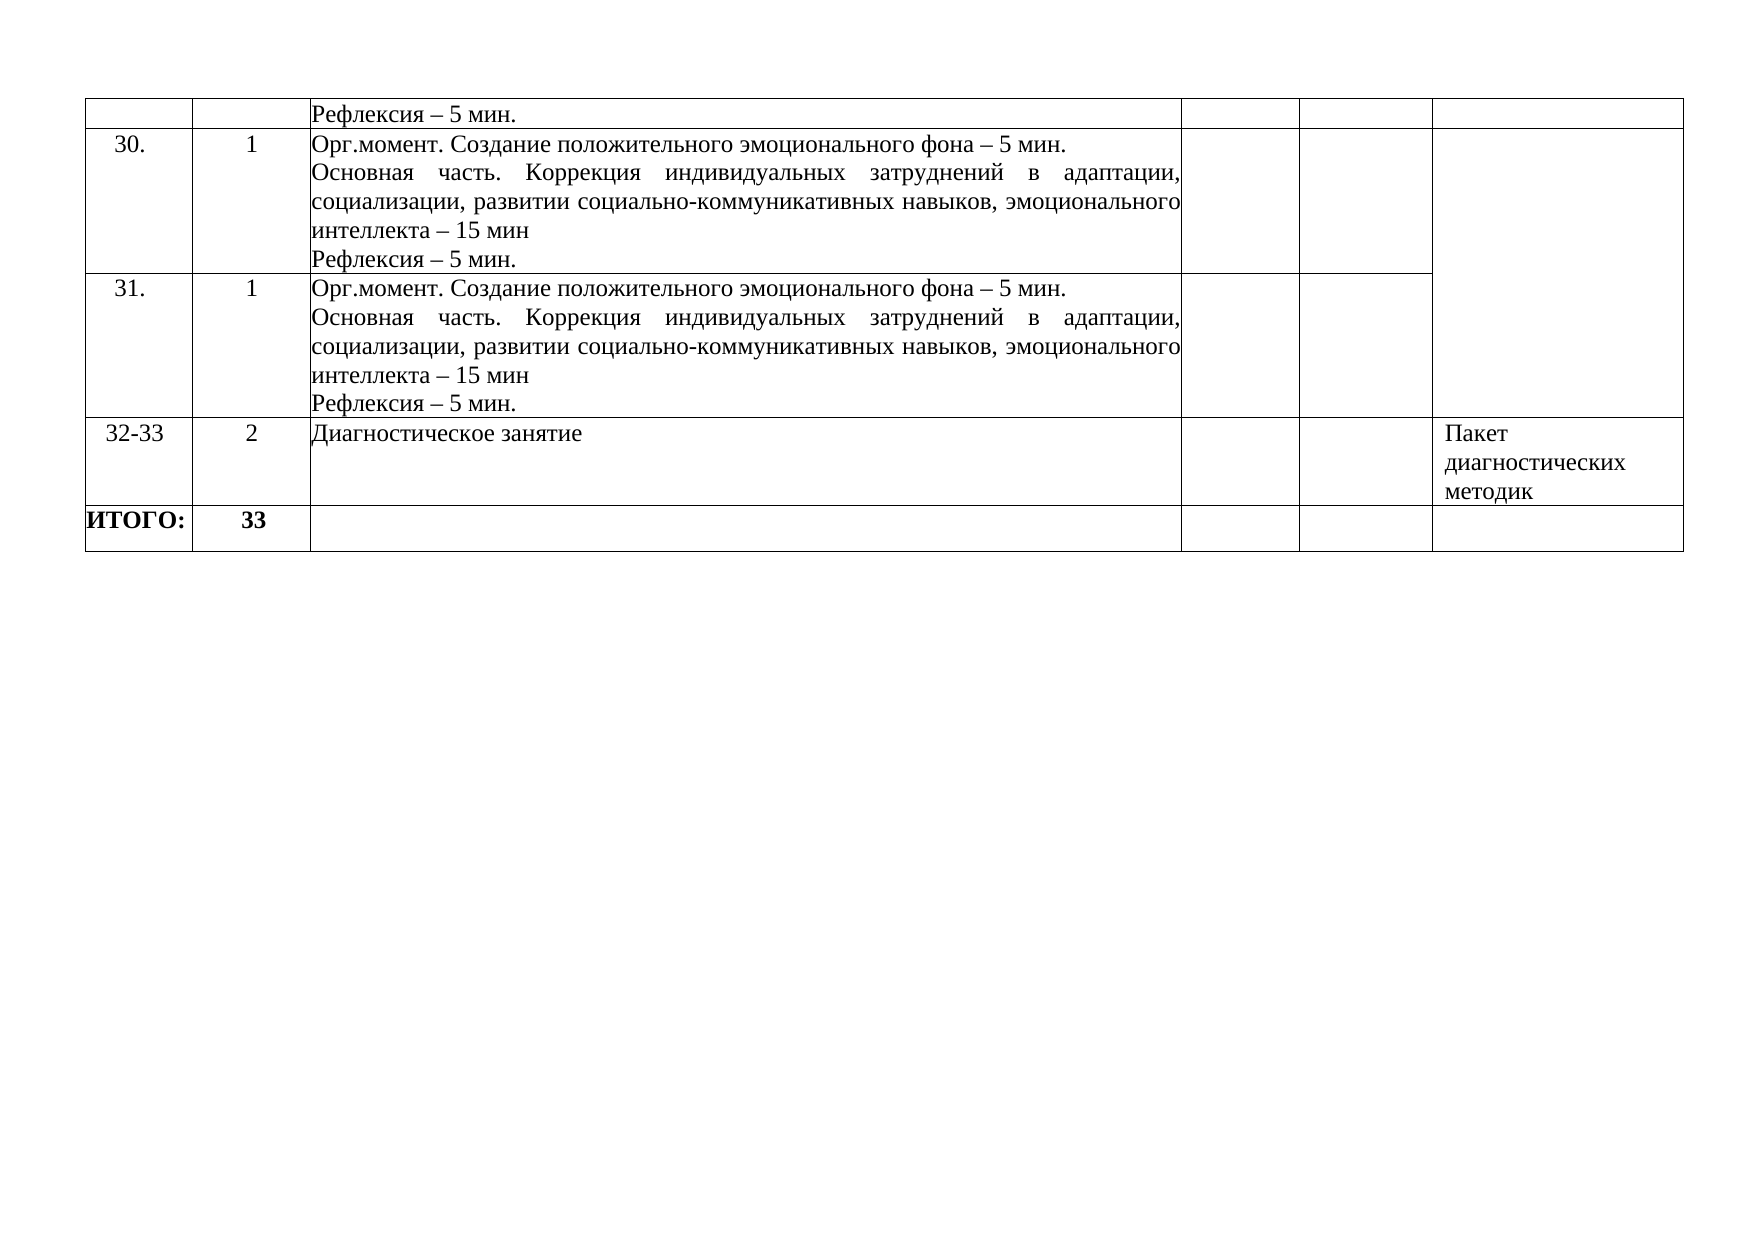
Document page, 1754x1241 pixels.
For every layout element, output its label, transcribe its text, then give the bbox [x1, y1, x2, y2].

table_cell [1300, 274, 1432, 417]
table_cell [1433, 129, 1683, 417]
table_cell 32-33 [86, 418, 192, 504]
table_cell [86, 274, 192, 417]
table_cell [1182, 274, 1299, 417]
table_cell 1 [193, 129, 310, 272]
table_cell ИТОГО: [86, 506, 192, 551]
table_cell [311, 506, 1181, 551]
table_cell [311, 99, 1181, 128]
table_cell 33 [193, 506, 310, 551]
table_cell [86, 99, 192, 128]
table_cell [1182, 506, 1299, 551]
table_cell [1300, 506, 1432, 551]
table_cell 1 [193, 274, 310, 417]
table_cell [1300, 129, 1432, 272]
table_cell [1182, 129, 1299, 272]
table_cell [86, 129, 192, 272]
table_cell [1182, 418, 1299, 504]
table_cell 2 [193, 418, 310, 504]
table_cell Диагностическое занятие [311, 418, 1181, 504]
table_cell 1 [193, 99, 310, 128]
table_cell [1182, 99, 1299, 128]
table_cell [1300, 418, 1432, 504]
table_cell [1433, 506, 1683, 551]
table_cell Пакет диагностических методик [1433, 418, 1683, 504]
table_cell [1300, 99, 1432, 128]
